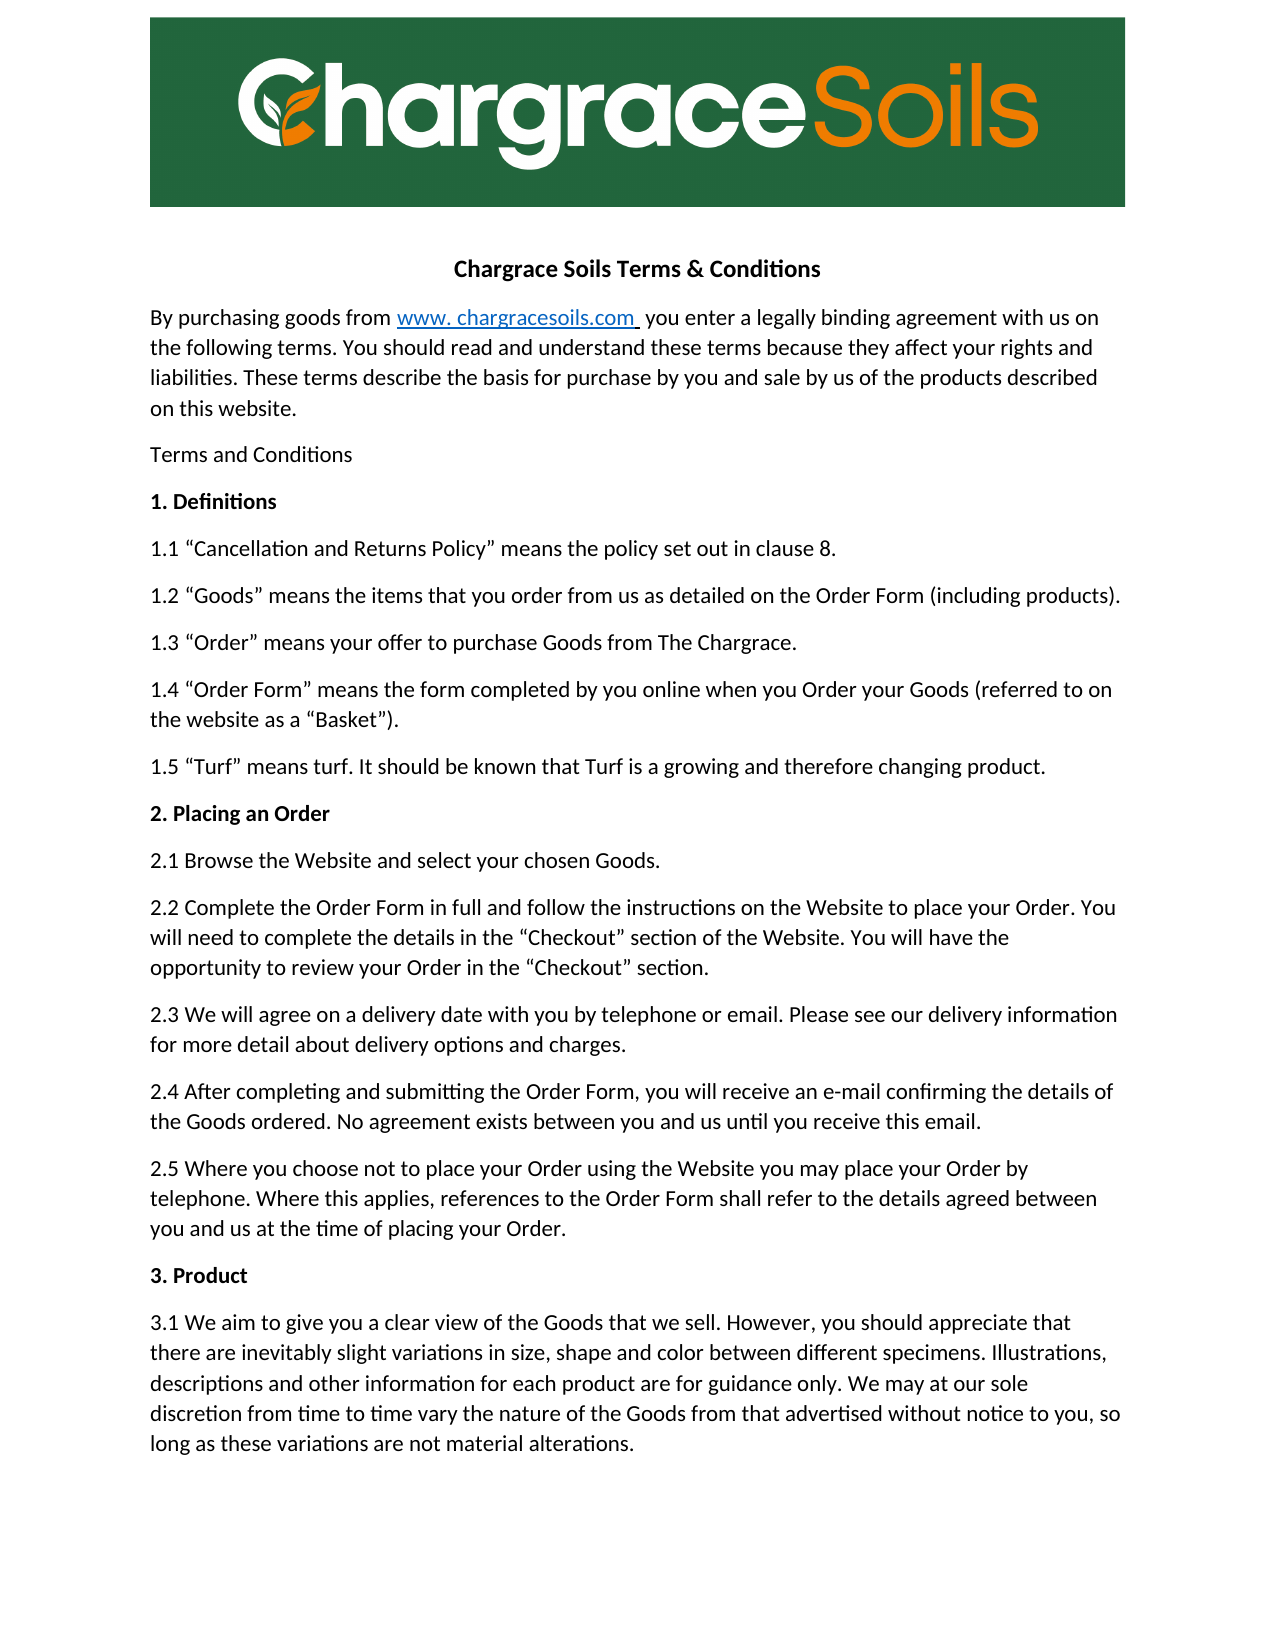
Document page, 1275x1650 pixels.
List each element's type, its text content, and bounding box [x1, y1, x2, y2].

text 2.5 Where you choose not to place your Order using the Website you may place your Order by telephone. Where this applies, references to the Order Form shall refer to the details agreed between you and us at the time of placing your Order. [150, 1154, 1125, 1242]
text 1.5 “Turf” means turf. It should be known that Turf is a growing and therefore changing product. [150, 752, 1125, 780]
text 1.4 “Order Form” means the form completed by you online when you Order your Goods (referred to on the website as a “Basket”). [150, 675, 1125, 733]
text 1.2 “Goods” means the items that you order from us as detailed on the Order Form (including products). [150, 581, 1125, 609]
text 3. Product [150, 1261, 1125, 1289]
text 1. Definitions [150, 487, 1125, 515]
text 1.1 “Cancellation and Returns Policy” means the policy set out in clause 8. [150, 534, 1125, 562]
text Terms and Conditions [150, 441, 1125, 468]
picture [150, 17, 1125, 207]
text 3.1 We aim to give you a clear view of the Goods that we sell. However, you should appreciate that there are inevitably slight variations in size, shape and color between different specimens. Illustrations, descriptions and other information for each product are for guidance only. We may at our sole discretion from time to time vary the nature of the Goods from that advertised without notice to you, so long as these variations are not material alterations. [150, 1308, 1125, 1457]
text 2.3 We will agree on a delivery date with you by telephone or email. Please see our delivery information for more detail about delivery options and charges. [150, 1000, 1125, 1058]
text 2. Placing an Order [150, 799, 1125, 827]
text 1.3 “Order” means your offer to purchase Goods from The Chargrace. [150, 628, 1125, 656]
text By purchasing goods from www. chargracesoils.com you enter a legally binding agreement with us on the following terms. You should read and understand these terms because they affect your rights and liabilities. These terms describe the basis for purchase by you and sale by us of the products described on this website. [150, 303, 1125, 422]
text 2.2 Complete the Order Form in full and follow the instructions on the Website to place your Order. You will need to complete the details in the “Checkout” section of the Website. You will have the opportunity to review your Order in the “Checkout” section. [150, 893, 1125, 981]
text 2.1 Browse the Website and select your chosen Goods. [150, 846, 1125, 874]
text 2.4 After completing and submitting the Order Form, you will receive an e-mail confirming the details of the Goods ordered. No agreement exists between you and us until you receive this email. [150, 1077, 1125, 1135]
text Chargrace Soils Terms & Conditions [150, 253, 1125, 284]
